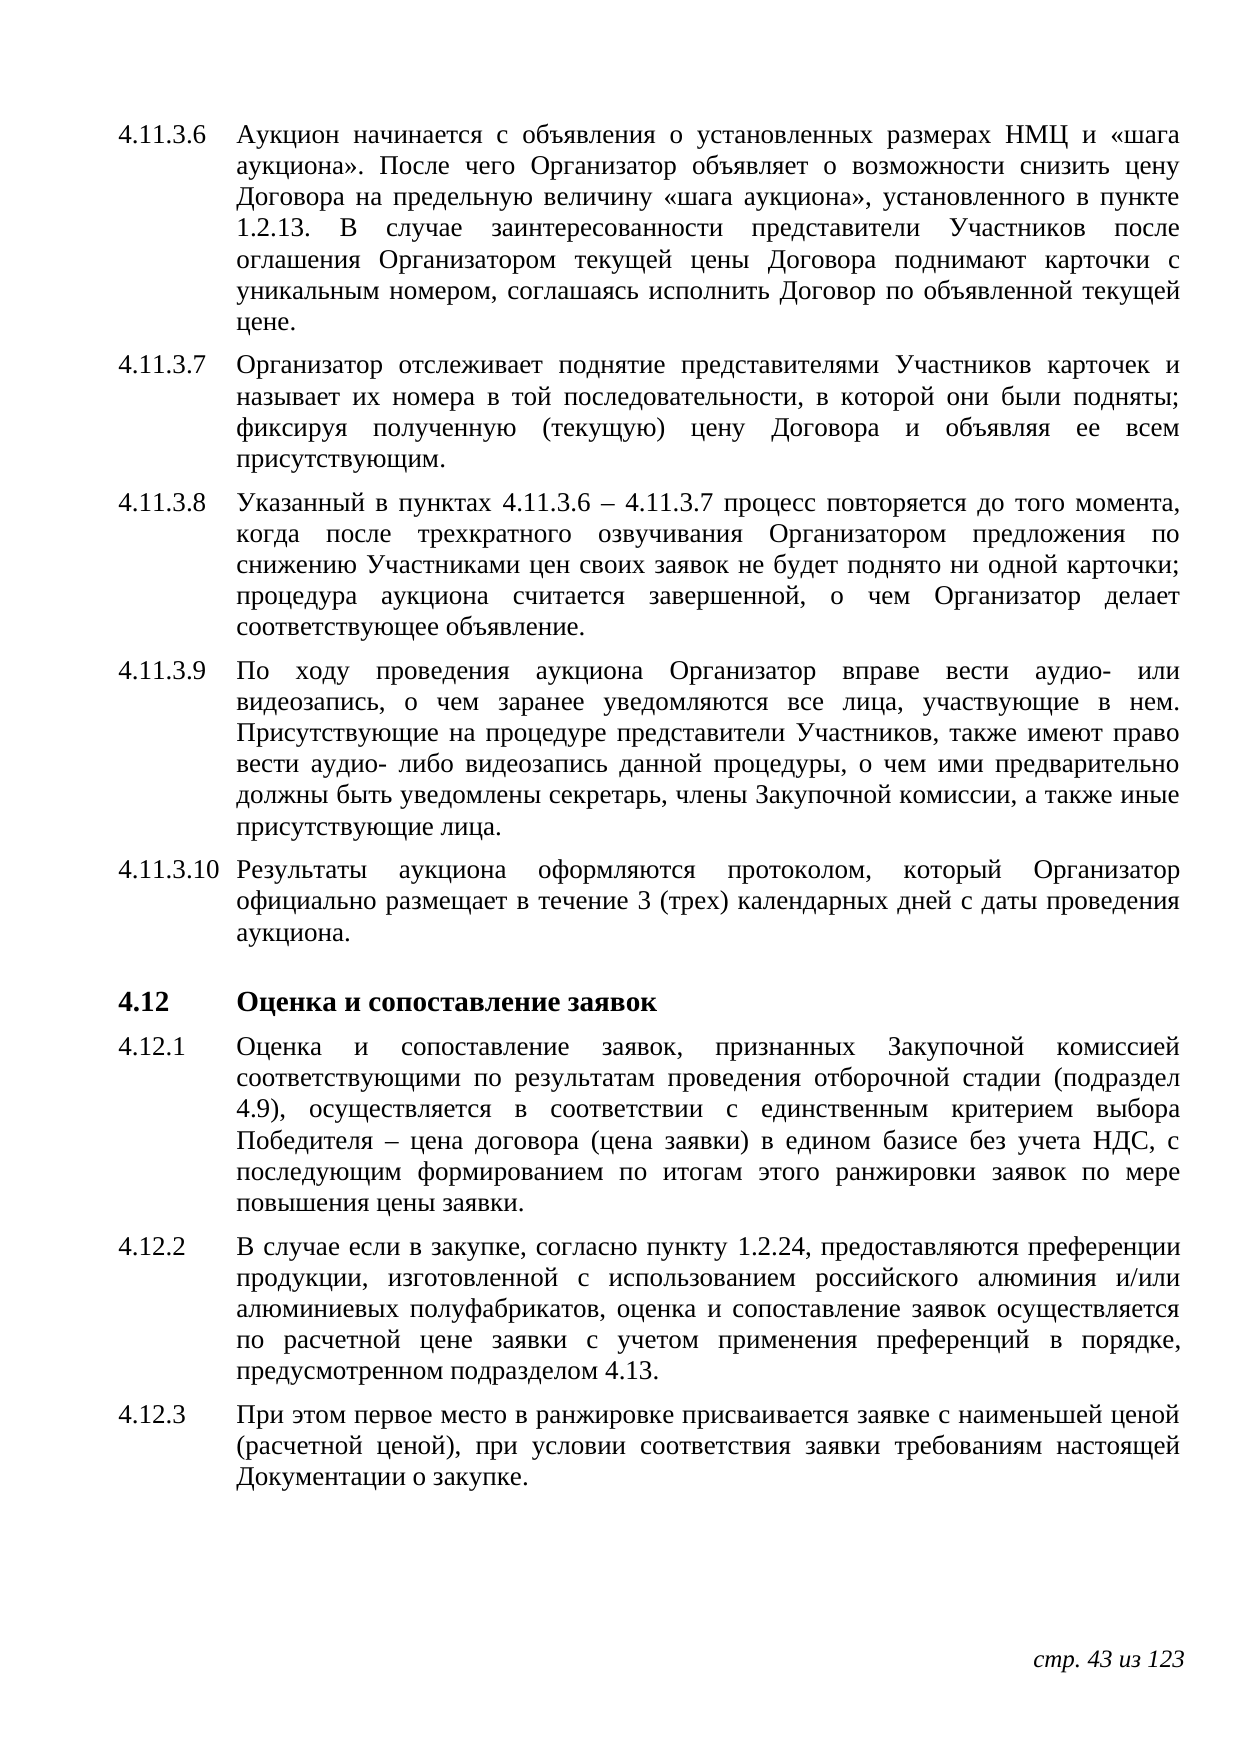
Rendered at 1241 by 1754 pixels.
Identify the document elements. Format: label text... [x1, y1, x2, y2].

text Результаты аукциона оформляются протоколом, который Организатор официально размещает в течение 3 (трех) календарных дней с даты проведения аукциона. [118, 853, 1181, 947]
text По ходу проведения аукциона Организатор вправе вести аудио- или видеозапись, о чем заранее уведомляются все лица, участвующие в нем. Присутствующие на процедуре представители Участников, также имеют право вести аудио- либо видеозапись данной процедуры, о чем ими предварительно должны быть уведомлены секретарь, члены Закупочной комиссии, а также иные присутствующие лица. [118, 654, 1181, 841]
subtitle Оценка и сопоставление заявок [118, 984, 1181, 1018]
text Указанный в пунктах 4.11.3.6 – 4.11.3.7 процесс повторяется до того момента, когда после трехкратного озвучивания Организатором предложения по снижению Участниками цен своих заявок не будет поднято ни одной карточки; процедура аукциона считается завершенной, о чем Организатор делает соответствующее объявление. [118, 486, 1181, 641]
text Оценка и сопоставление заявок, признанных Закупочной комиссией соответствующими по результатам проведения отборочной стадии (подраздел 4.9), осуществляется в соответствии с единственным критерием выбора Победителя – цена договора (цена заявки) в едином базисе без учета НДС, с последующим формированием по итогам этого ранжировки заявок по мере повышения цены заявки. [118, 1030, 1181, 1217]
text Аукцион начинается с объявления о установленных размерах НМЦ и «шага аукциона». После чего Организатор объявляет о возможности снизить цену Договора на предельную величину «шага аукциона», установленного в пункте 1.2.13. В случае заинтересованности представители Участников после оглашения Организатором текущей цены Договора поднимают карточки с уникальным номером, соглашаясь исполнить Договор по объявленной текущей цене. [118, 118, 1181, 336]
text Организатор отслеживает поднятие представителями Участников карточек и называет их номера в той последовательности, в которой они были подняты; фиксируя полученную (текущую) цену Договора и объявляя ее всем присутствующим. [118, 349, 1181, 473]
text При этом первое место в ранжировке присваивается заявке с наименьшей ценой (расчетной ценой), при условии соответствия заявки требованиям настоящей Документации о закупке. [118, 1398, 1181, 1491]
text В случае если в закупке, согласно пункту 1.2.24, предоставляются преференции продукции, изготовленной с использованием российского алюминия и/или алюминиевых полуфабрикатов, оценка и сопоставление заявок осуществляется по расчетной цене заявки с учетом применения преференций в порядке, предусмотренном подразделом 4.13. [118, 1230, 1181, 1385]
